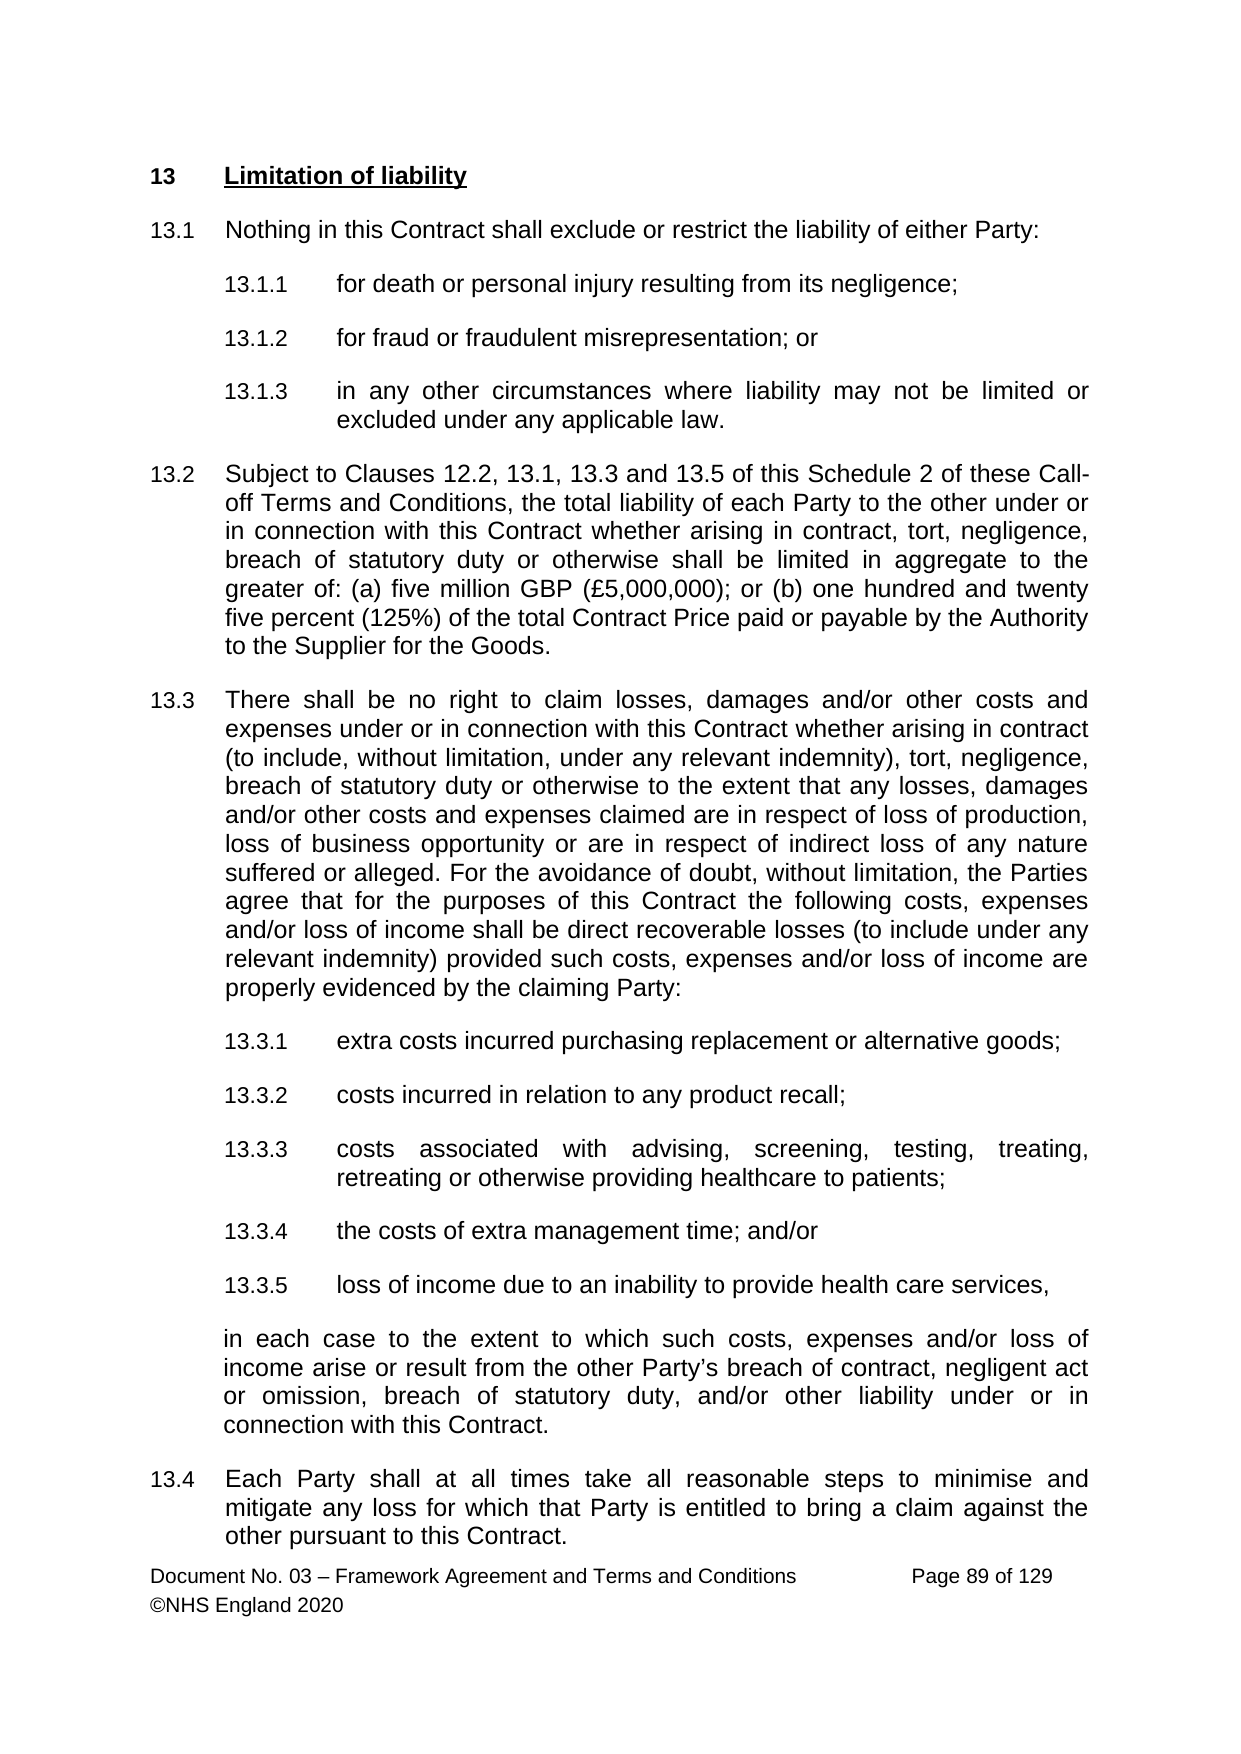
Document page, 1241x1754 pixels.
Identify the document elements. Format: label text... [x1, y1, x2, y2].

subtitle There shall be no right to claim losses, damages and/or other costs and expenses under or in connection with this Contract whether arising in contract (to include, without limitation, under any relevant indemnity), tort, negligence, breach of statutory duty or otherwise to the extent that any losses, damages and/or other costs and expenses claimed are in respect of loss of production, loss of business opportunity or are in respect of indirect loss of any nature suffered or alleged. For the avoidance of doubt, without limitation, the Parties agree that for the purposes of this Contract the following costs, expenses and/or loss of income shall be direct recoverable losses (to include under any relevant indemnity) provided such costs, expenses and/or loss of income are properly evidenced by the claiming Party: [150, 685, 1090, 1001]
subtitle for fraud or fraudulent misrepresentation; or [224, 322, 1090, 351]
subtitle costs associated with advising, screening, testing, treating, retreating or otherwise providing healthcare to patients; [224, 1134, 1090, 1191]
subtitle in each case to the extent to which such costs, expenses and/or loss of income arise or result from the other Party’s breach of contract, negligent act or omission, breach of statutory duty, and/or other liability under or in connection with this Contract. [223, 1324, 1090, 1439]
subtitle in any other circumstances where liability may not be limited or excluded under any applicable law. [224, 376, 1090, 434]
subtitle for death or personal injury resulting from its negligence; [224, 269, 1090, 297]
subtitle Subject to Clauses 12.2, 13.1, 13.3 and 13.5 of this Schedule 2 of these Call-off Terms and Conditions, the total liability of each Party to the other under or in connection with this Contract whether arising in contract, tort, negligence, breach of statutory duty or otherwise shall be limited in aggregate to the greater of: (a) five million GBP (£5,000,000); or (b) one hundred and twenty five percent (125%) of the total Contract Price paid or payable by the Authority to the Supplier for the Goods. [150, 459, 1090, 660]
subtitle Limitation of liability [150, 161, 1090, 190]
subtitle loss of income due to an inability to provide health care services, [224, 1270, 1090, 1299]
subtitle extra costs incurred purchasing replacement or alternative goods; [224, 1026, 1090, 1055]
subtitle costs incurred in relation to any product recall; [224, 1080, 1090, 1109]
subtitle the costs of extra management time; and/or [224, 1216, 1090, 1245]
subtitle Nothing in this Contract shall exclude or restrict the liability of either Party: [150, 215, 1090, 244]
subtitle Each Party shall at all times take all reasonable steps to minimise and mitigate any loss for which that Party is entitled to bring a claim against the other pursuant to this Contract. [150, 1464, 1090, 1550]
